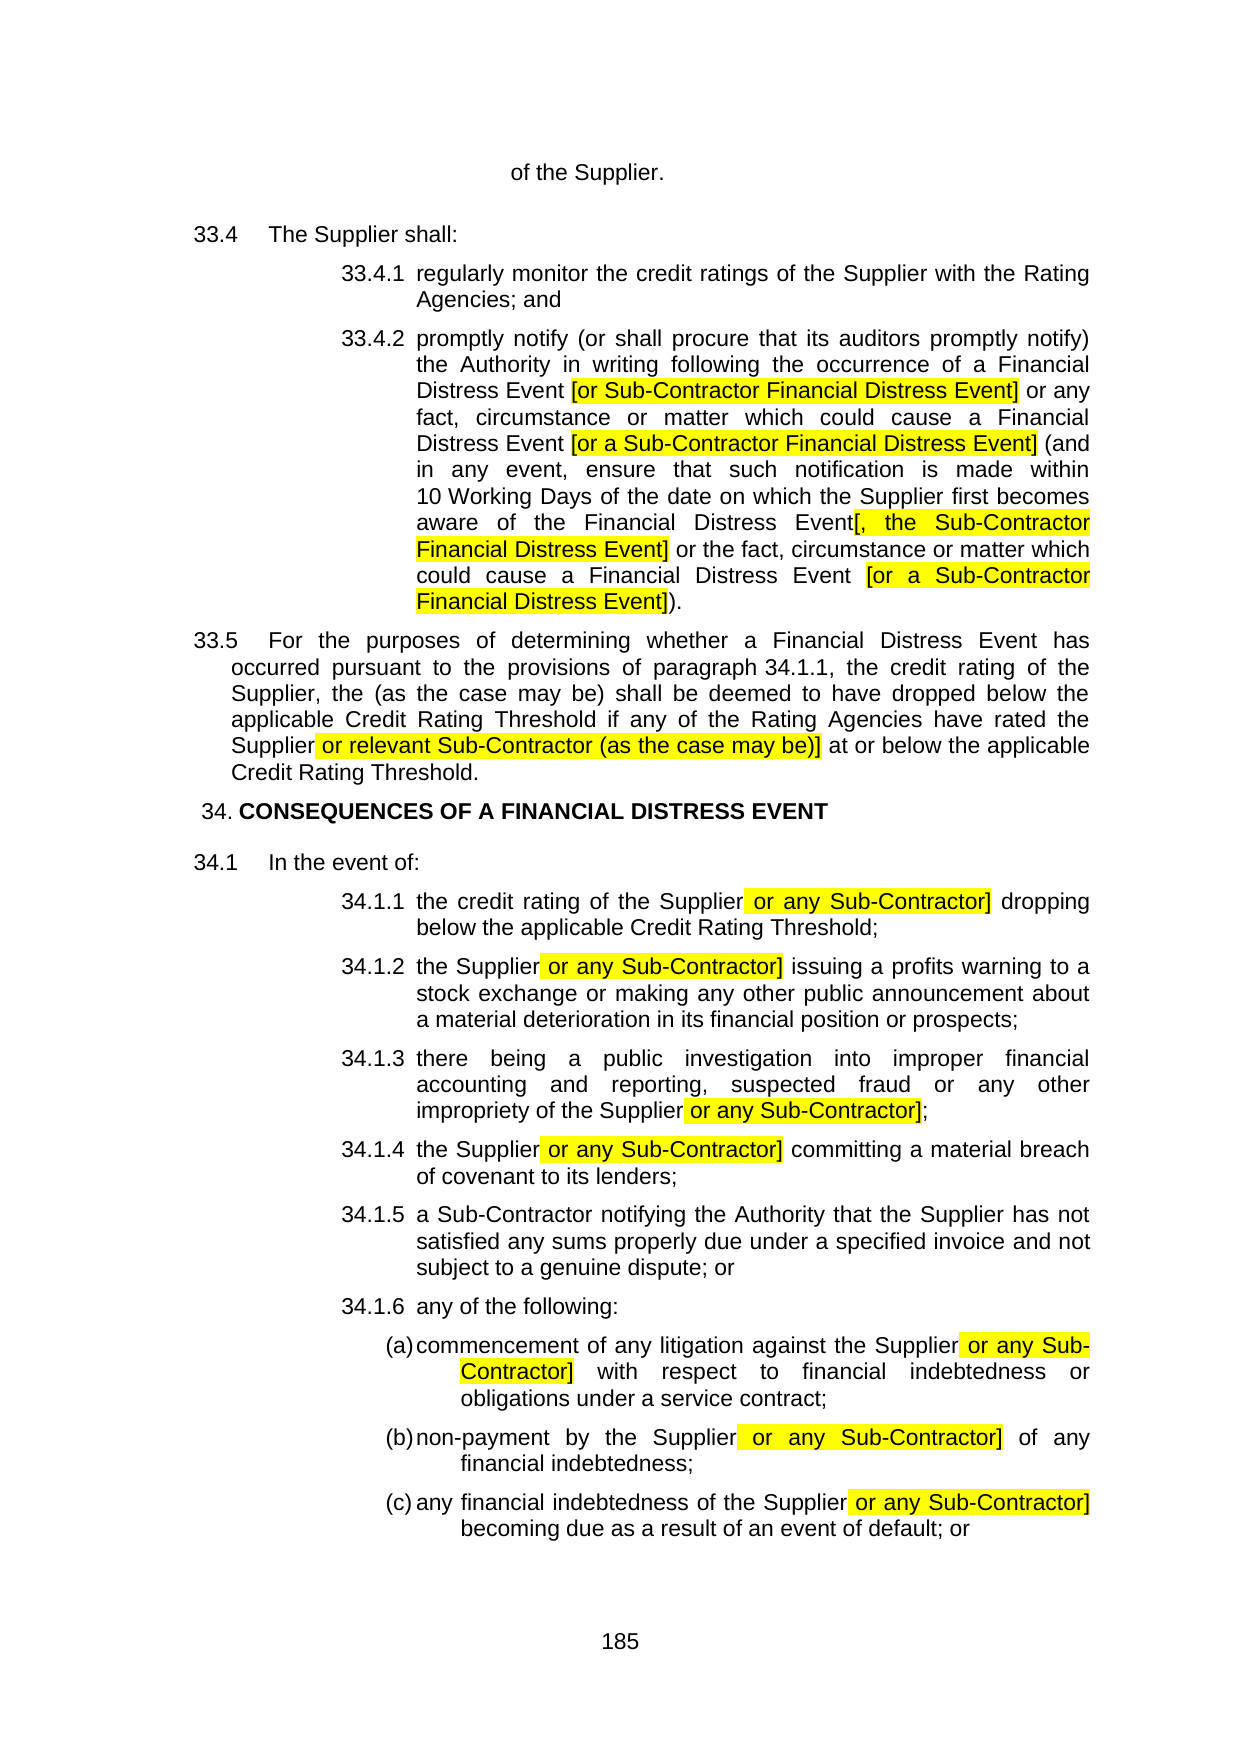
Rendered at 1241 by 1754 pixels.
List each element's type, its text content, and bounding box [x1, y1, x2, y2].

text regularly monitor the credit ratings of the Supplier with the Rating Agencies; and [341, 259, 1090, 312]
text promptly notify (or shall procure that its auditors promptly notify) the Authority in writing following the occurrence of a Financial Distress Event [or Sub-Contractor Financial Distress Event] or any fact, circumstance or matter which could cause a Financial Distress Event [or a Sub-Contractor Financial Distress Event] (and in any event, ensure that such notification is made within 10 Working Days of the date on which the Supplier first becomes aware of the Financial Distress Event[, the Sub-Contractor Financial Distress Event] or the fact, circumstance or matter which could cause a Financial Distress Event [or a Sub-Contractor Financial Distress Event]). [341, 325, 1090, 614]
text In the event of: [193, 849, 1090, 875]
subtitle CONSEQUENCES OF A FINANCIAL DISTRESS EVENT [201, 798, 1090, 824]
text non-payment by the Supplier or any Sub-Contractor] of any financial indebtedness; [385, 1423, 1090, 1476]
text the Supplier or any Sub-Contractor] issuing a profits warning to a stock exchange or making any other public announcement about a material deterioration in its financial position or prospects; [341, 953, 1090, 1032]
text the credit rating of the Supplier or any Sub-Contractor] dropping below the applicable Credit Rating Threshold; [341, 888, 1090, 941]
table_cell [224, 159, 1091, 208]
text The Supplier shall: [193, 221, 1090, 247]
text commencement of any litigation against the Supplier or any Sub-Contractor] with respect to financial indebtedness or obligations under a service contract; [385, 1332, 1090, 1411]
text For the purposes of determining whether a Financial Distress Event has occurred pursuant to the provisions of paragraph 3.1.1, the credit rating of the Supplier, the (as the case may be) shall be deemed to have dropped below the applicable Credit Rating Threshold if any of the Rating Agencies have rated the Supplier or relevant Sub-Contractor (as the case may be)] at or below the applicable Credit Rating Threshold. [193, 627, 1090, 785]
text any financial indebtedness of the Supplier or any Sub-Contractor] becoming due as a result of an event of default; or [385, 1489, 1090, 1541]
text any of the following: [341, 1293, 1090, 1319]
text there being a public investigation into improper financial accounting and reporting, suspected fraud or any other impropriety of the Supplier or any Sub-Contractor]; [341, 1045, 1090, 1124]
text the Supplier or any Sub-Contractor] committing a material breach of covenant to its lenders; [341, 1136, 1090, 1189]
text a Sub-Contractor notifying the Authority that the Supplier has not satisfied any sums properly due under a specified invoice and not subject to a genuine dispute; or [341, 1201, 1090, 1281]
